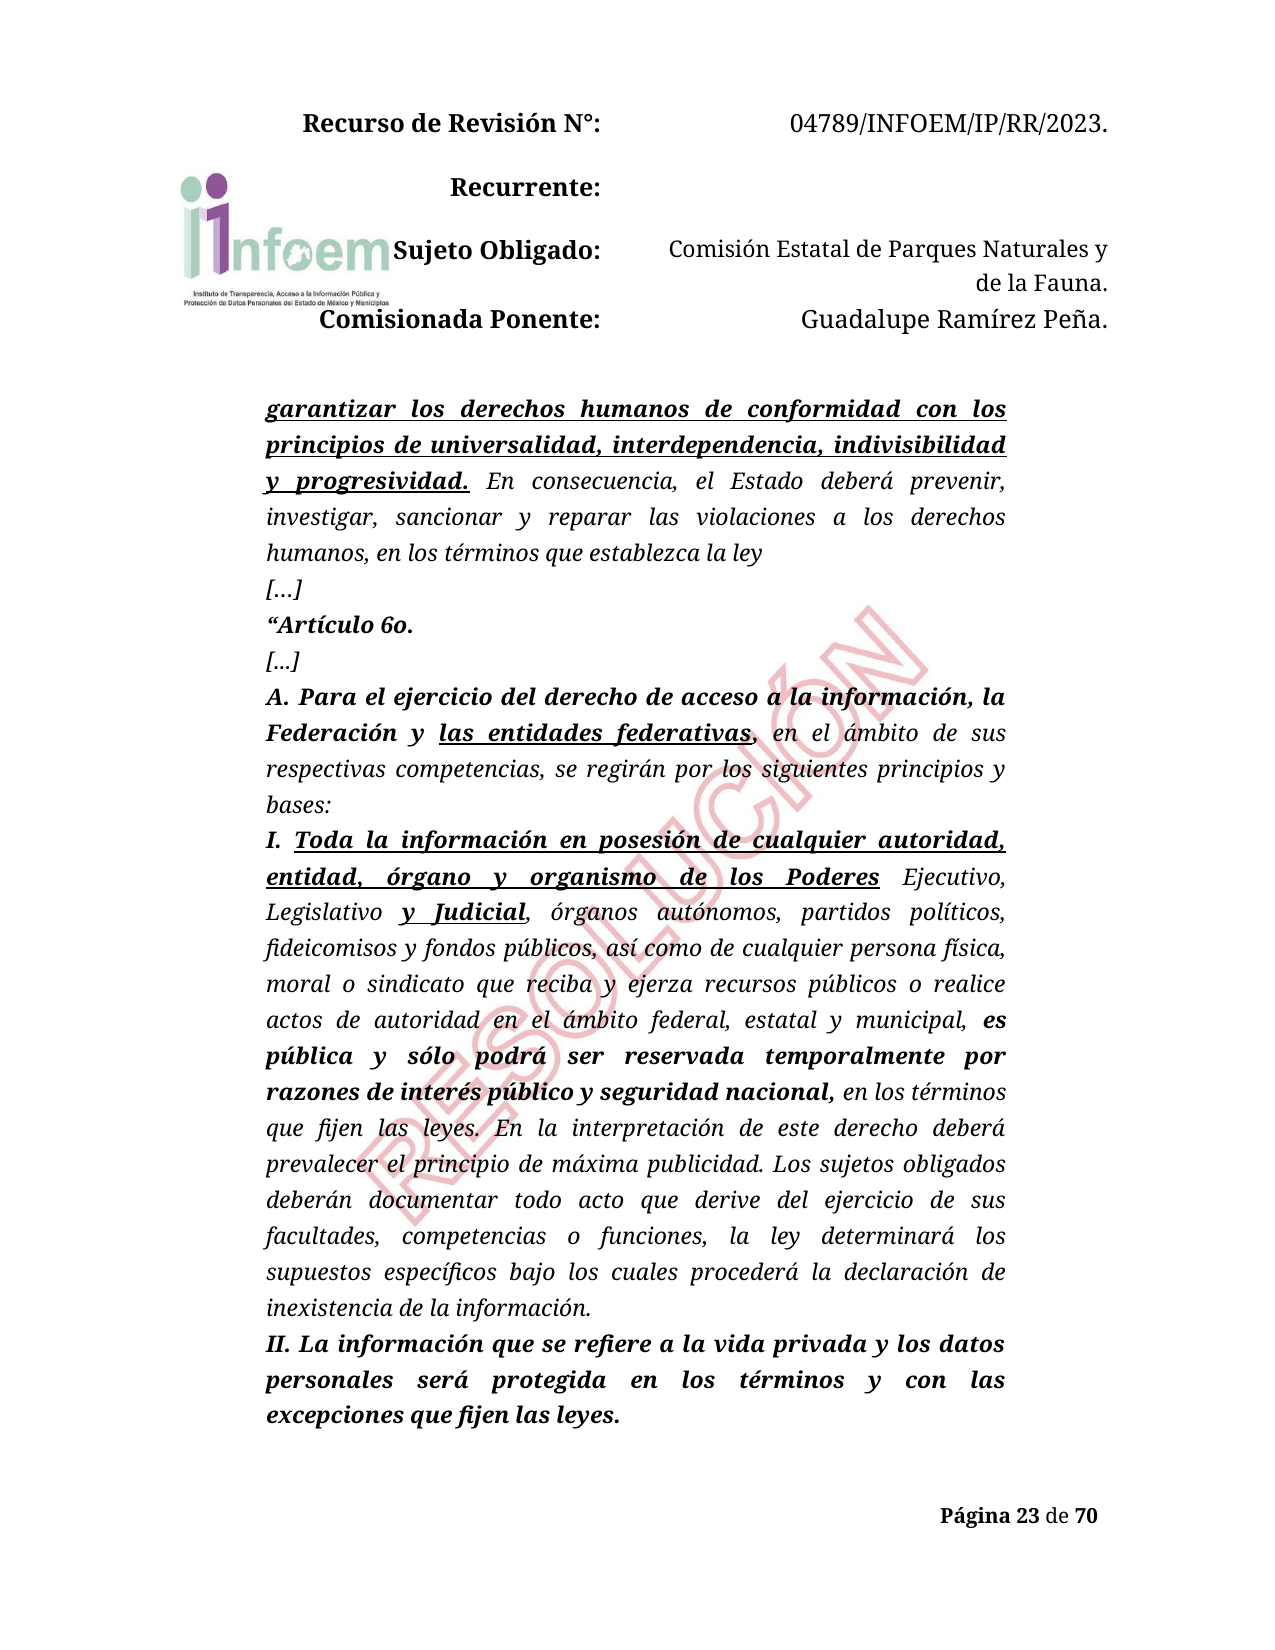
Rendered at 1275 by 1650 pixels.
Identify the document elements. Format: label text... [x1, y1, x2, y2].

picture [77, 116, 1178, 1650]
picture [571, 116, 578, 126]
text [...] [266, 645, 1004, 676]
picture [835, 124, 842, 131]
text A. Para el ejercicio del derecho de acceso a la información, la Federación y las entidades federativas, en el ámbito de sus respectivas competencias, se regirán por los siguientes principios y bases: [266, 681, 1009, 820]
text […] [266, 573, 1009, 604]
picture [793, 116, 799, 131]
picture [1033, 116, 1043, 131]
picture [882, 116, 889, 126]
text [266, 393, 1009, 568]
text I. Toda la información en posesión de cualquier autoridad, entidad, órgano y organismo de los Poderes Ejecutivo, Legislativo y Judicial, órganos autónomos, partidos políticos, fideicomisos y fondos públicos, así como de cualquier persona física, moral o sindicato que reciba y ejerza recursos públicos o realice actos de autoridad en el ámbito federal, estatal y municipal, es pública y sólo podrá ser reservada temporalmente por razones de interés público y seguridad nacional, en los términos que fijen las leyes. En la interpretación de este derecho deberá prevalecer el principio de máxima publicidad. Los sujetos obligados deberán documentar todo acto que derive del ejercicio de sus facultades, competencias o funciones, la ley determinará los supuestos específicos bajo los cuales procederá la declaración de inexistencia de la información. [266, 824, 1009, 1323]
picture [951, 116, 959, 128]
text “Artículo 6o. [266, 609, 1004, 640]
picture [1063, 116, 1069, 131]
picture [989, 116, 994, 124]
text II. La información que se refiere a la vida privada y los datos personales será protegida en los términos y con las excepciones que fijen las leyes. [266, 1328, 1009, 1431]
picture [913, 116, 923, 131]
picture [849, 116, 855, 124]
